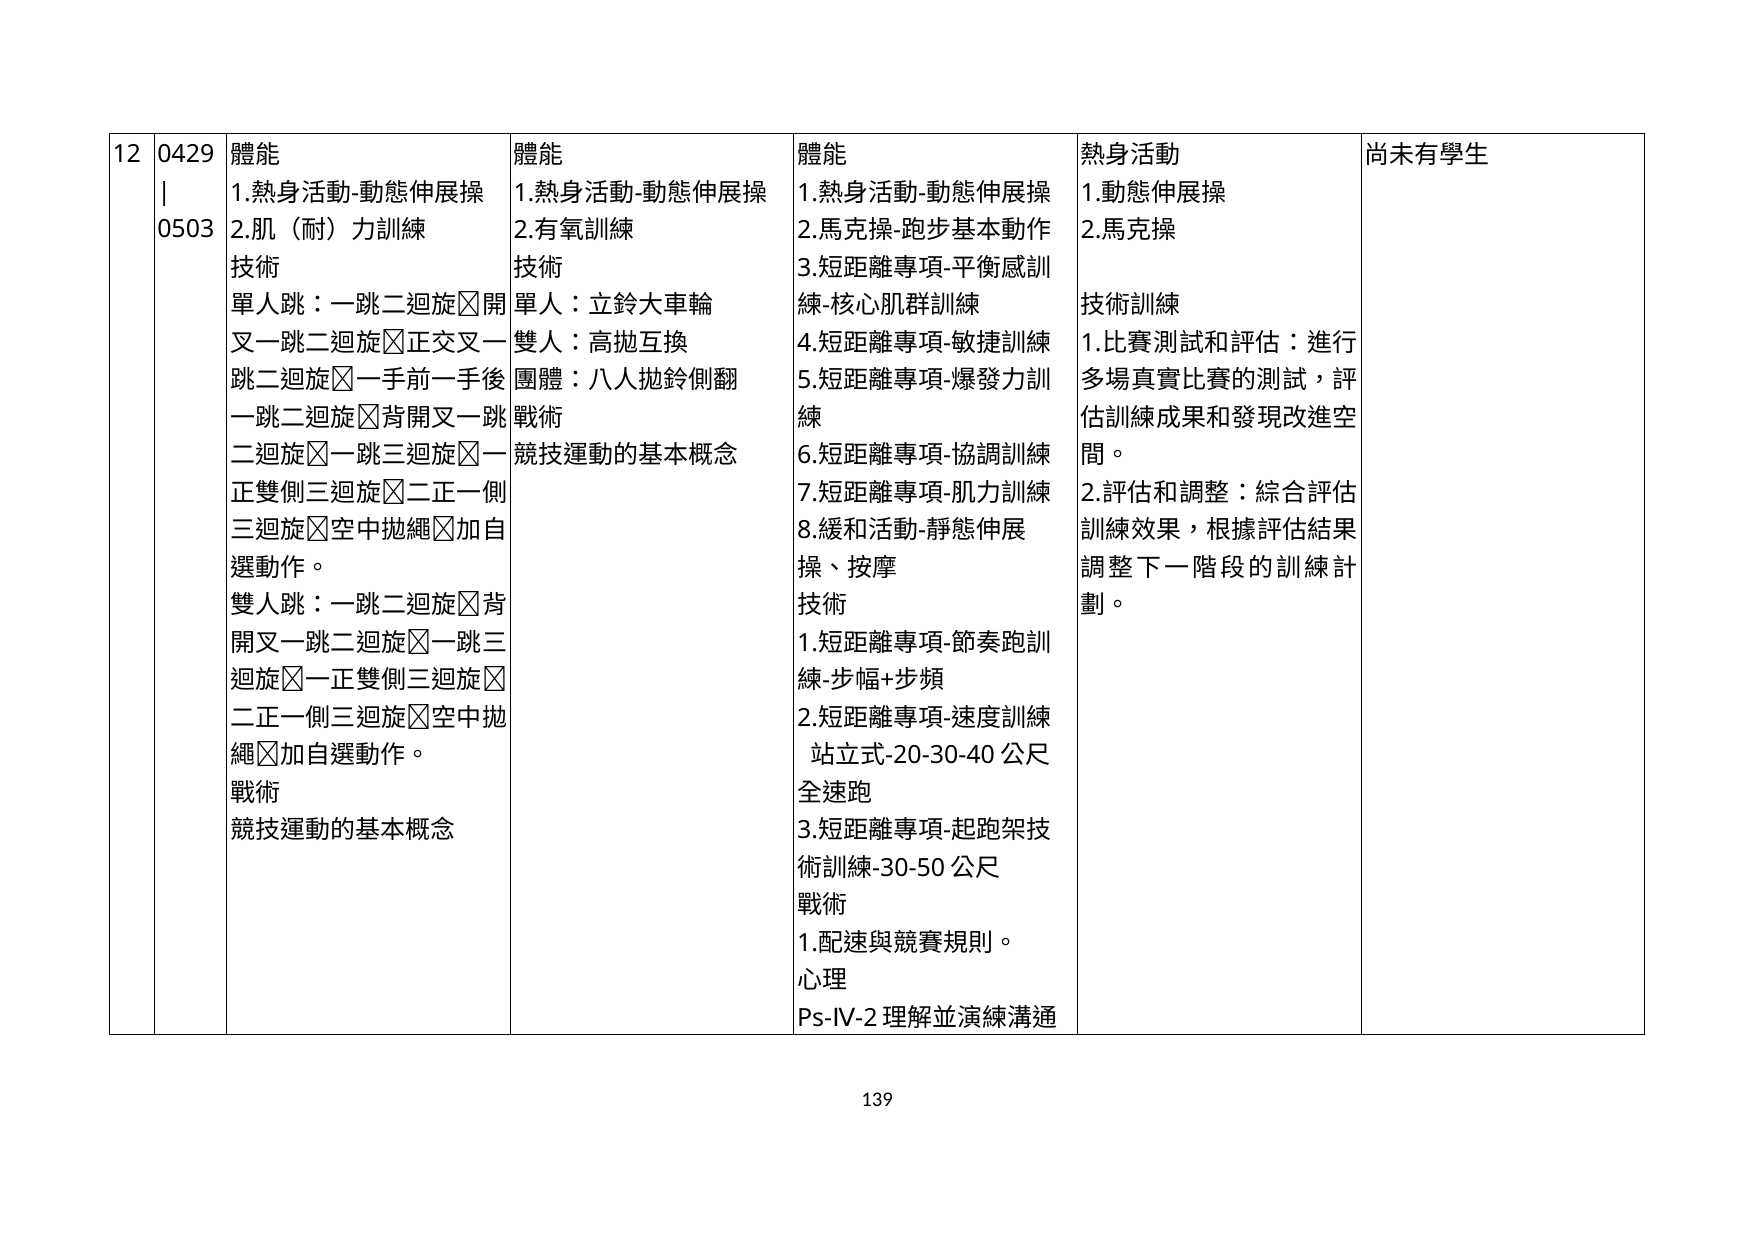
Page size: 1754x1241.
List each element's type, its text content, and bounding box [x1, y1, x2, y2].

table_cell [1078, 134, 1361, 1034]
table_cell 12 [110, 134, 154, 1034]
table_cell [227, 134, 510, 1034]
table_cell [794, 134, 1077, 1034]
table_cell 尚未有學生 [1362, 134, 1644, 1034]
table_cell 0429 | 0503 [155, 134, 226, 1034]
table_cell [511, 134, 793, 1034]
